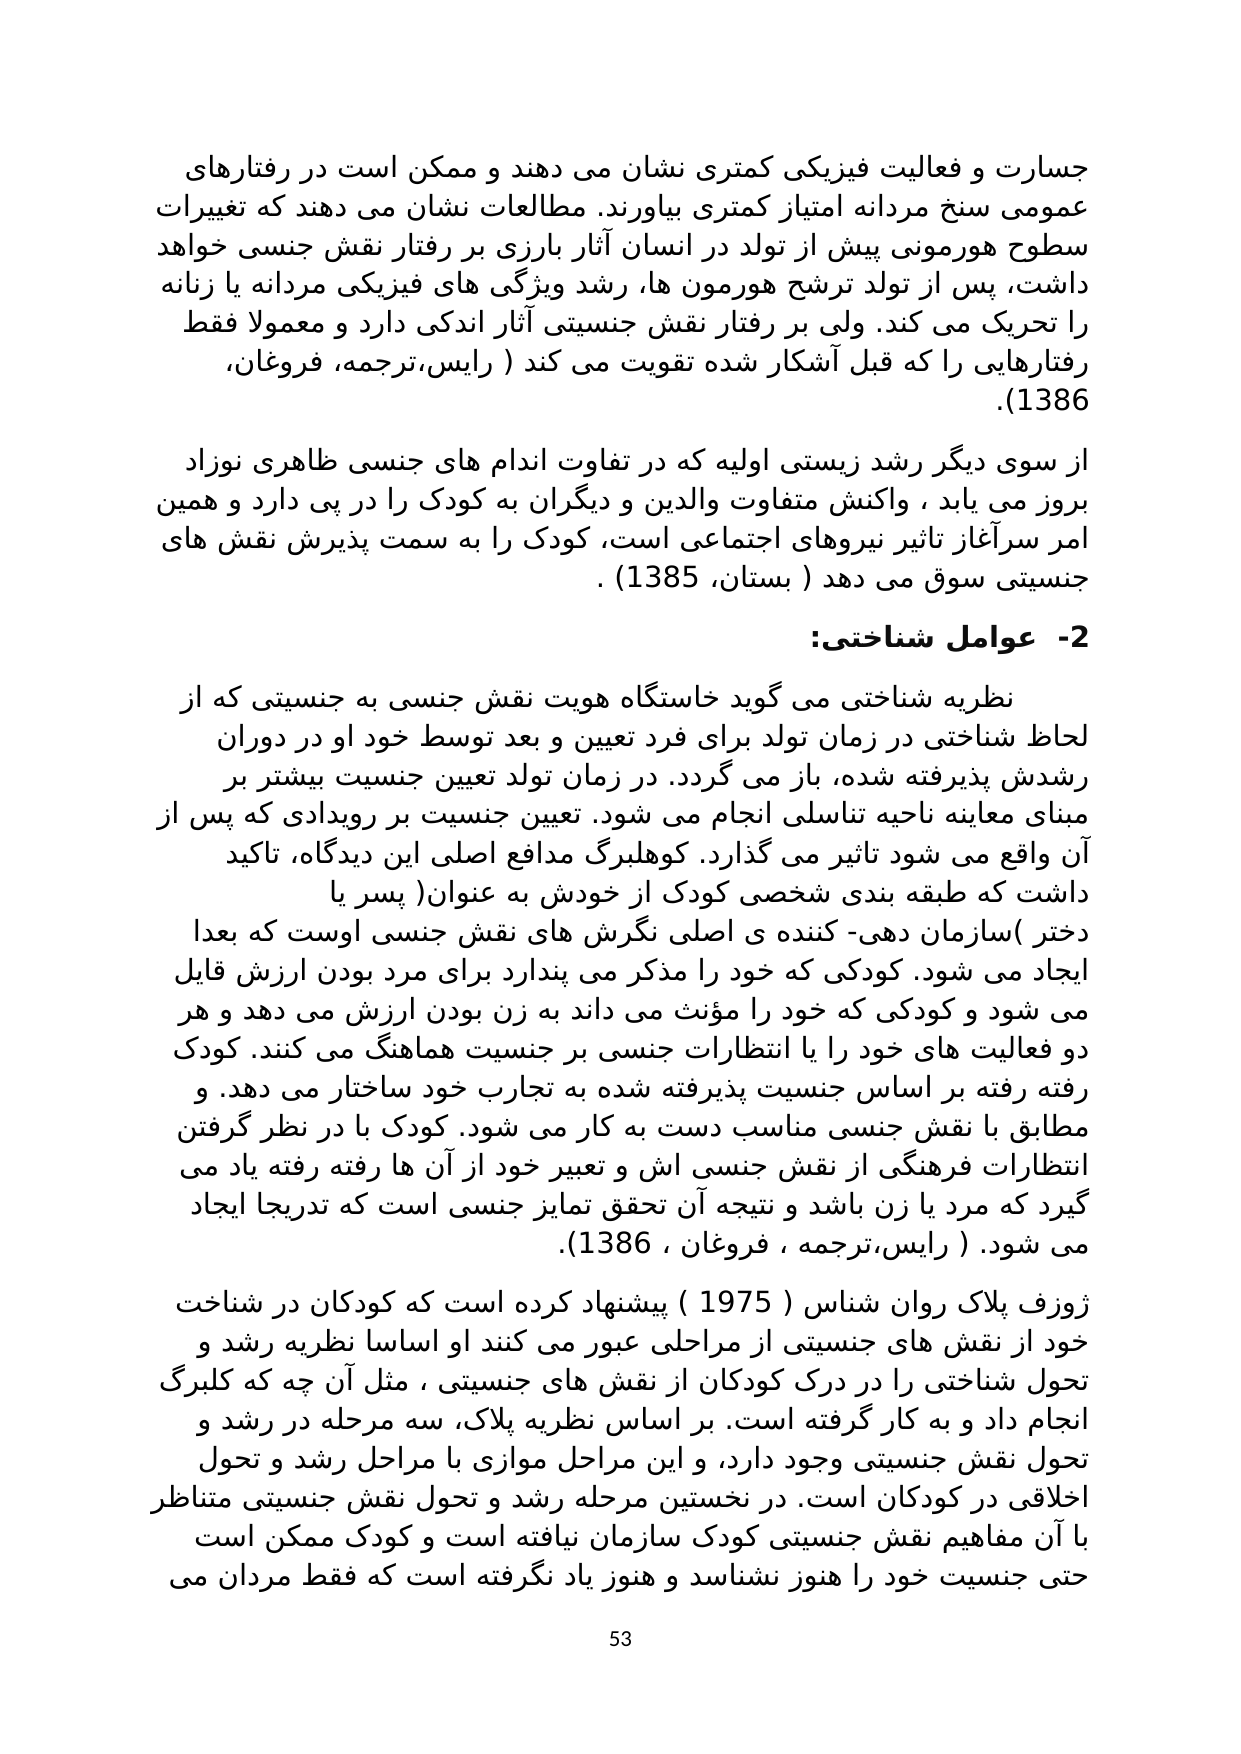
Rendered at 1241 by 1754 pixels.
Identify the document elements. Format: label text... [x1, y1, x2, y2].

text نظریه شناختی می گوید خاستگاه هویت نقش جنسی به جنسیتی که از لحاظ شناختی در زمان تولد برای فرد تعیین و بعد توسط خود او در دوران رشدش پذیرفته شده، باز می گردد. در زمان تولد تعیین جنسیت بیشتر بر مبنای معاینه ناحیه تناسلی انجام می شود. تعیین جنسیت بر رویدادی که پس از آن واقع می شود تاثیر می گذارد. کوهلبرگ مدافع اصلی این دیدگاه، تاکید داشت که طبقه بندی شخصی کودک از خودش به عنوان( پسر یا دختر )سازمان دهی- کننده ی اصلی نگرش های نقش جنسی اوست که بعدا ایجاد می شود. کودکی که خود را مذکر می پندارد برای مرد بودن ارزش قایل می شود و کودکی که خود را مؤنث می داند به زن بودن ارزش می دهد و هر دو فعالیت های خود را یا انتظارات جنسی بر جنسیت هماهنگ می کنند. کودک رفته رفته بر اساس جنسیت پذیرفته شده به تجارب خود ساختار می دهد. و مطابق با نقش جنسی مناسب دست به کار می شود. کودک با در نظر گرفتن انتظارات فرهنگی از نقش جنسی اش و تعبیر خود از آن ها رفته رفته یاد می گیرد که مرد یا زن باشد و نتیجه آن تحقق تمایز جنسی است که تدریجا ایجاد می شود. ( رایس،ترجمه ، فروغان ، 1386). [150, 680, 1090, 1260]
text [150, 1286, 1090, 1592]
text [150, 150, 1090, 418]
text 2- عوامل شناختی: [150, 620, 1090, 654]
text از سوی دیگر رشد زیستی اولیه که در تفاوت اندام های جنسی ظاهری نوزاد بروز می یابد ، واکنش متفاوت والدین و دیگران به کودک را در پی دارد و همین امر سرآغاز تاثیر نیروهای اجتماعی است، کودک را به سمت پذیرش نقش های جنسیتی سوق می دهد ( بستان، 1385) . [150, 443, 1090, 594]
